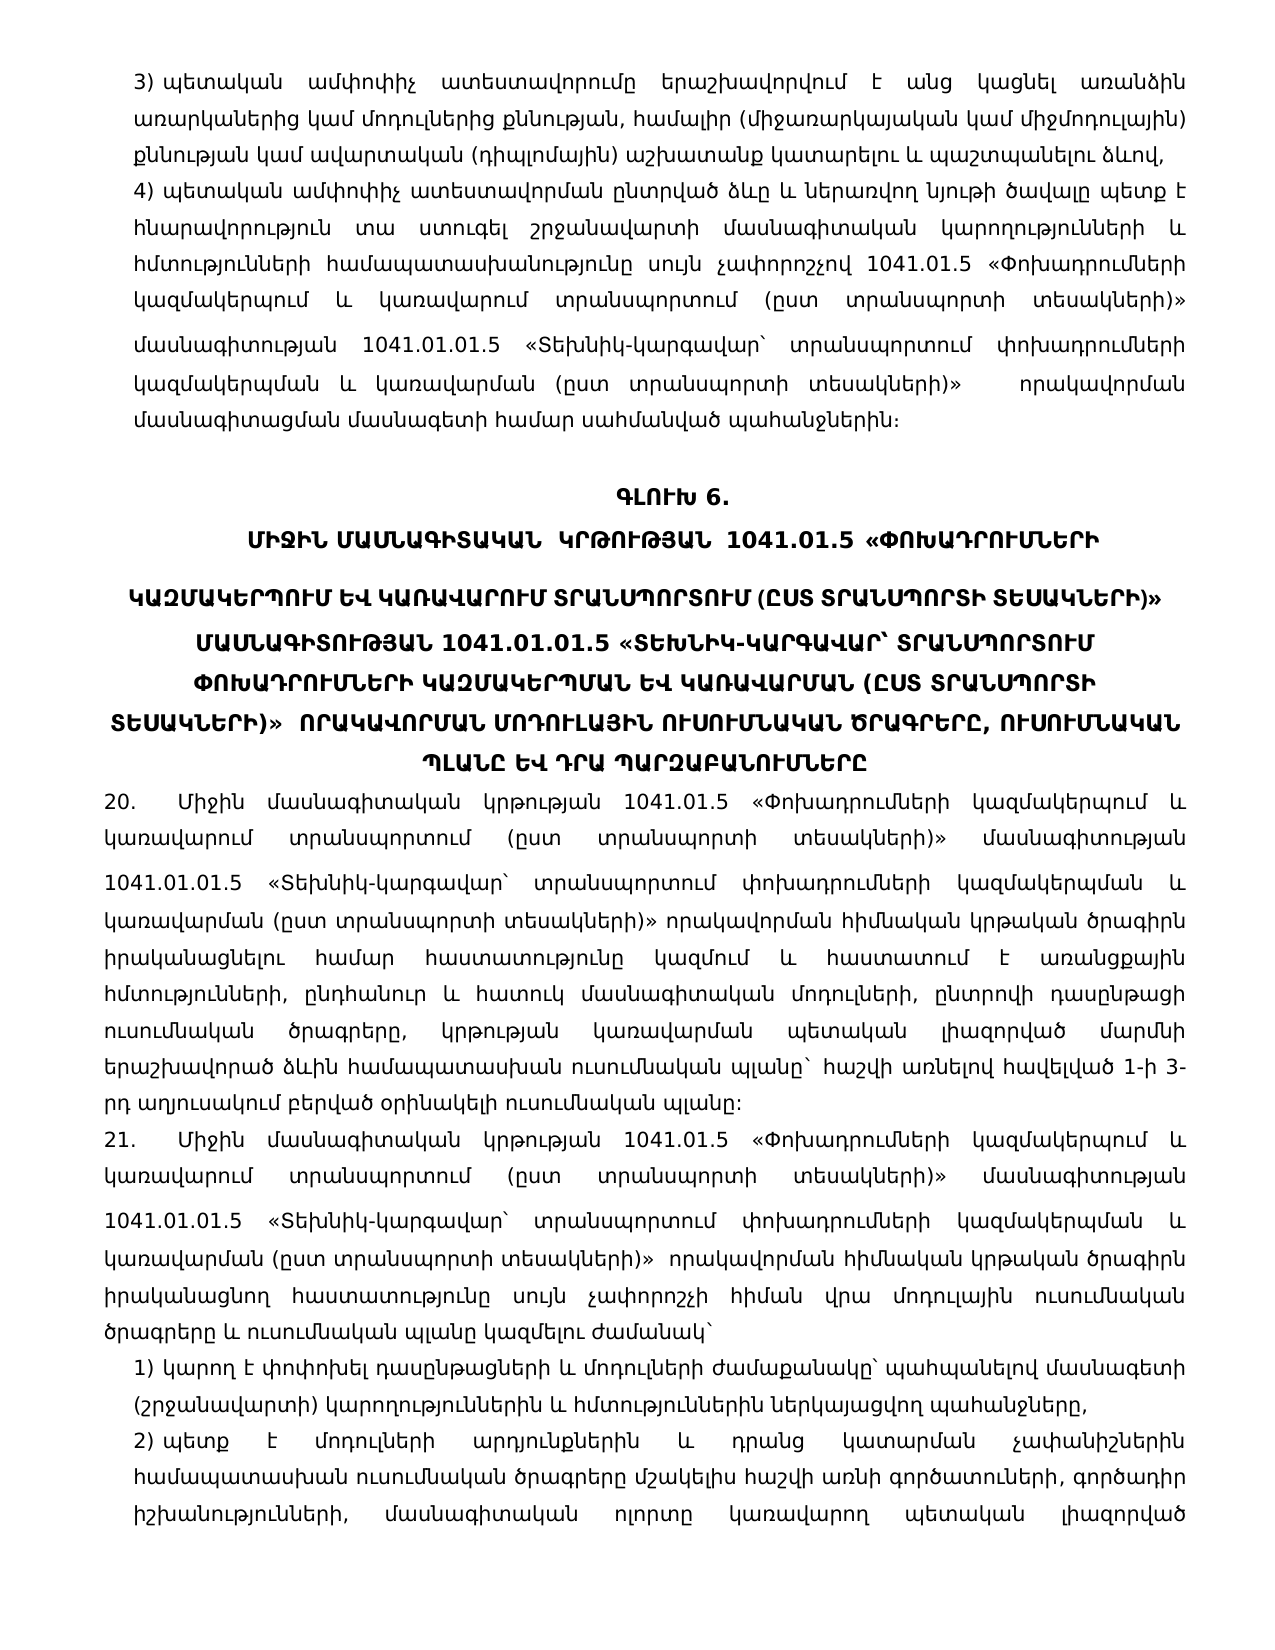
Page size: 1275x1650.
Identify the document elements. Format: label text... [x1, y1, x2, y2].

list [133, 1429, 1186, 1526]
list կարող է փոփոխել դասընթացների և մոդուլների ժամաքանակը՝ պահպանելով մասնագետի (շրջանավարտի) կարողություններին և հմտություններին ներկայացվող պահանջները, [133, 1356, 1186, 1417]
subtitle ԳԼՈՒԽ 6. [103, 484, 1186, 511]
list Միջին մասնագիտական կրթության 1041.01.5 «Փոխադրումների կազմակերպում և կառավարում տրանսպորտում (ըստ տրանսպորտի տեսակների)» մասնագիտության 1041.01.01.5 «Տեխնիկ-կարգավար՝ տրանսպորտում փոխադրումների կազմակերպման և կառավարման (ըստ տրանսպորտի տեսակների)» որակավորման հիմնական կրթական ծրագիրն իրականացնելու համար հաստատությունը կազմում և հաստատում է առանցքային հմտությունների, ընդհանուր և հատուկ մասնագիտական մոդուլների, ընտրովի դասընթացի ուսումնական ծրագրերը, կրթության կառավարման պետական լիազորված մարմնի երաշխավորած ձևին համապատասխան ուսումնական պլանը` հաշվի առնելով հավելված 1-ի 3-րդ աղյուսակում բերված օրինակելի ուսումնական պլանը: [103, 790, 1186, 1116]
subtitle ՄԻՋԻՆ ՄԱՍՆԱԳԻՏԱԿԱՆ ԿՐԹՈՒԹՅԱՆ 1041.01.5 «Փոխադրումների կազմակերպում ԵՎ կառավարում տրանսպորտում (ըստ տրանսպորտի տեսակների)» ՄԱՍՆԱԳԻՏՈՒԹՅԱՆ 1041.01.01.5 «ՏԵԽՆԻԿ-ԿԱՐԳԱՎԱՐ՝ ՏՐԱՆՍՊՈՐՏՈՒՄ ՓՈԽԱԴՐՈՒՄՆԵՐԻ ԿԱԶՄԱԿԵՐՊՄԱՆ ԵՎ ԿԱՌԱՎԱՐՄԱՆ (ԸՍՏ ՏՐԱՆՍՊՈՐՏԻ ՏԵՍԱԿՆԵՐԻ)» ՈՐԱԿԱՎՈՐՄԱՆ ՄՈԴՈՒԼԱՅԻՆ ՈՒՍՈՒՄՆԱԿԱՆ ԾՐԱԳՐԵՐԸ, ՈՒՍՈՒՄՆԱԿԱՆ ՊԼԱՆԸ ԵՎ ԴՐԱ ՊԱՐԶԱԲԱՆՈՒՄՆԵՐԸ [103, 524, 1186, 777]
list Միջին մասնագիտական կրթության 1041.01.5 «Փոխադրումների կազմակերպում և կառավարում տրանսպորտում (ըստ տրանսպորտի տեսակների)» մասնագիտության 1041.01.01.5 «Տեխնիկ-կարգավար՝ տրանսպորտում փոխադրումների կազմակերպման և կառավարման (ըստ տրանսպորտի տեսակների)» որակավորման հիմնական կրթական ծրագիրն իրականացնող հաստատությունը սույն չափորոշչի հիման վրա մոդուլային ուսումնական ծրագրերը և ուսումնական պլանը կազմելու ժամանակ` [103, 1128, 1186, 1344]
list պետական ամփոփիչ ատեստավորման ընտրված ձևը և ներառվող նյութի ծավալը պետք է հնարավորություն տա ստուգել շրջանավարտի մասնագիտական կարողությունների և հմտությունների համապատասխանությունը սույն չափորոշչով 1041.01.5 «Փոխադրումների կազմակերպում և կառավարում տրանսպորտում (ըստ տրանսպորտի տեսակների)» մասնագիտության 1041.01.01.5 «Տեխնիկ-կարգավար՝ տրանսպորտում փոխադրումների կազմակերպման և կառավարման (ըստ տրանսպորտի տեսակների)» որակավորման մասնագիտացման մասնագետի համար սահմանված պահանջներին։ [133, 179, 1186, 432]
list պետական ամփոփիչ ատեստավորումը երաշխավորվում է անց կացնել առանձին առարկաներից կամ մոդուլներից քննության, համալիր (միջառարկայական կամ միջմոդուլային) քննության կամ ավարտական (դիպլոմային) աշխատանք կատարելու և պաշտպանելու ձևով, [133, 70, 1186, 167]
